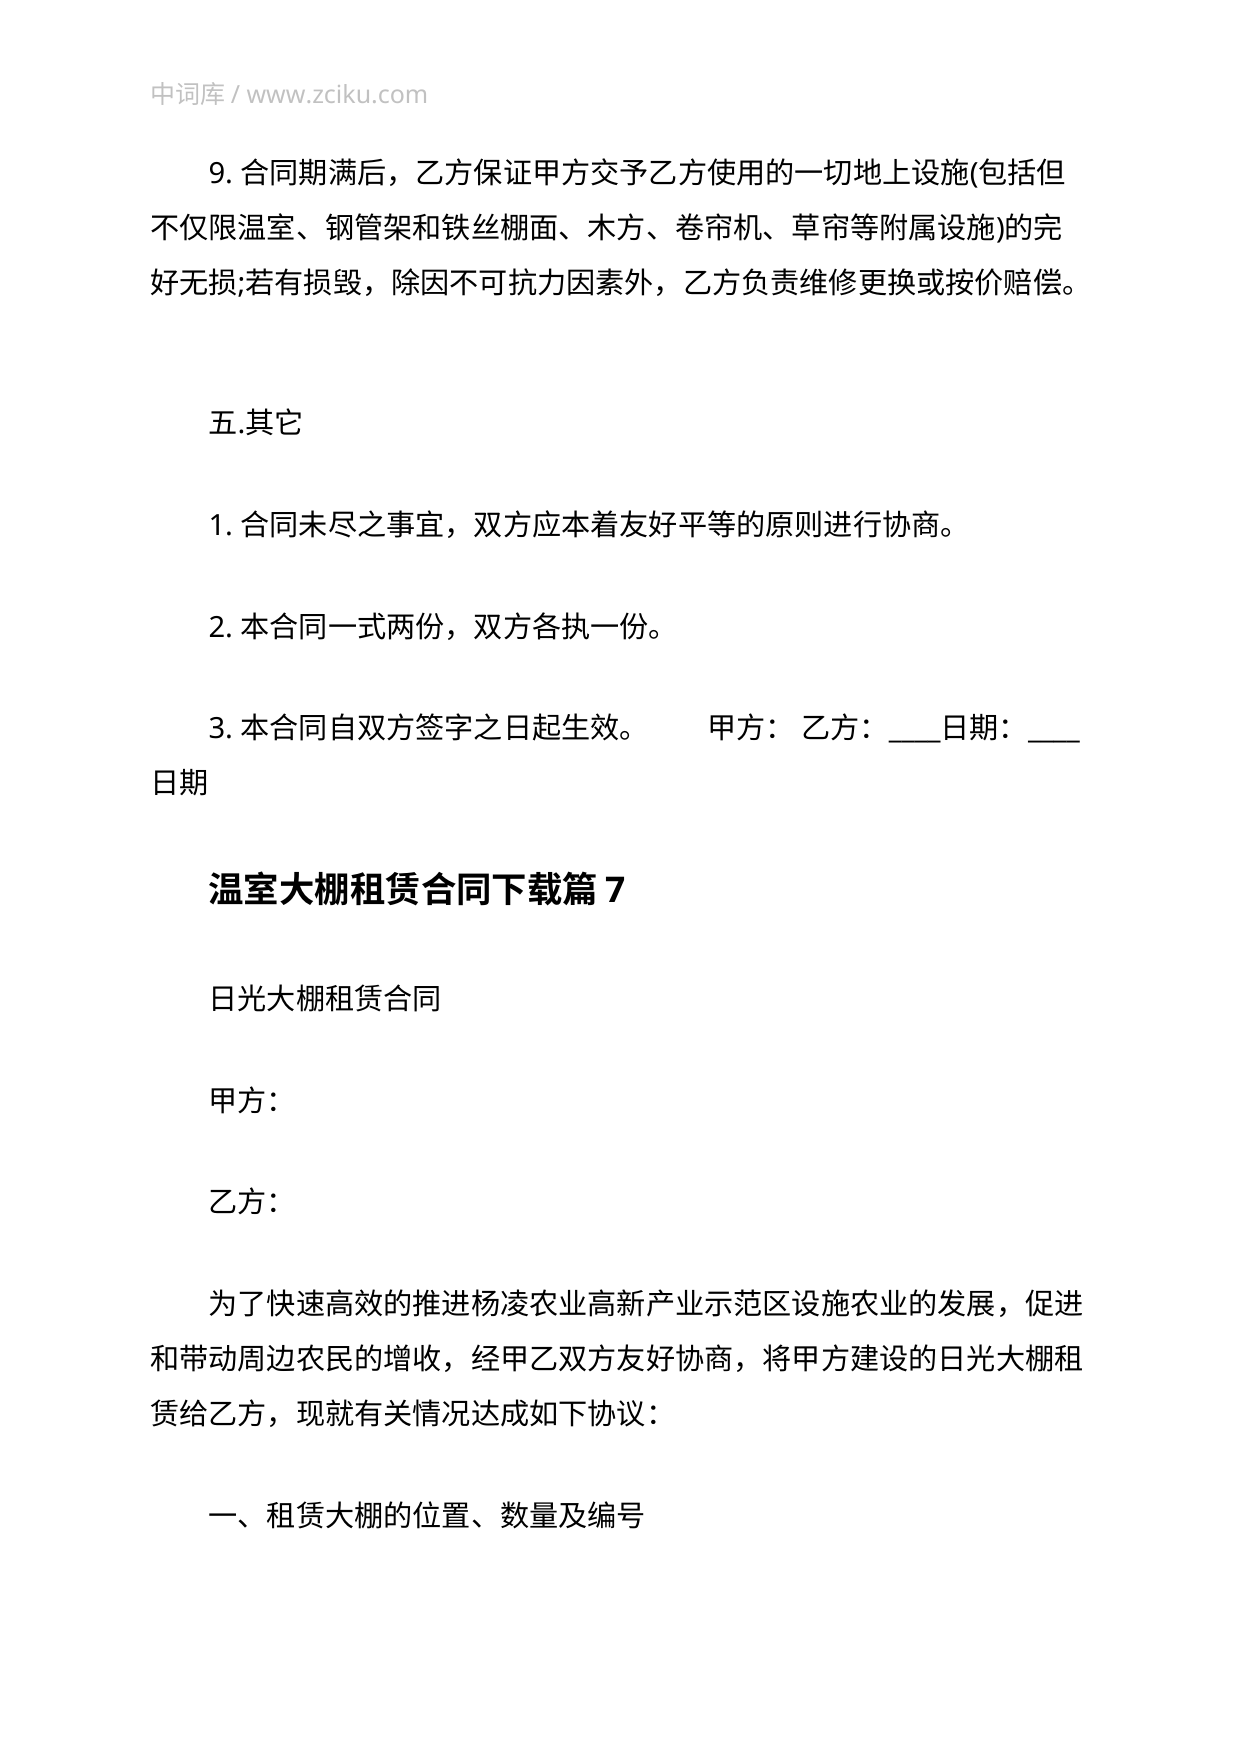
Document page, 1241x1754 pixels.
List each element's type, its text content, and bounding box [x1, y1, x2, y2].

text 为了快速高效的推进杨凌农业高新产业示范区设施农业的发展，促进和带动周边农民的增收，经甲乙双方友好协商，将甲方建设的日光大棚租赁给乙方，现就有关情况达成如下协议： [150, 1281, 1090, 1433]
text 温室大棚租赁合同下载篇7 [150, 862, 1090, 913]
text 9. 合同期满后，乙方保证甲方交予乙方使用的一切地上设施(包括但不仅限温室、钢管架和铁丝棚面、木方、卷帘机、草帘等附属设施)的完好无损;若有损毁，除因不可抗力因素外，乙方负责维修更换或按价赔偿。 [150, 150, 1090, 344]
text 1. 合同未尽之事宜，双方应本着友好平等的原则进行协商。 [150, 501, 1090, 543]
text 3. 本合同自双方签字之日起生效。 甲方： 乙方：____日期：____日期 [150, 705, 1090, 802]
text 2. 本合同一式两份，双方各执一份。 [150, 603, 1090, 646]
text 乙方： [150, 1179, 1090, 1221]
text 一、租赁大棚的位置、数量及编号 [150, 1492, 1090, 1534]
text 甲方： [150, 1077, 1090, 1119]
text 日光大棚租赁合同 [150, 975, 1090, 1018]
text 五.其它 [150, 399, 1090, 442]
